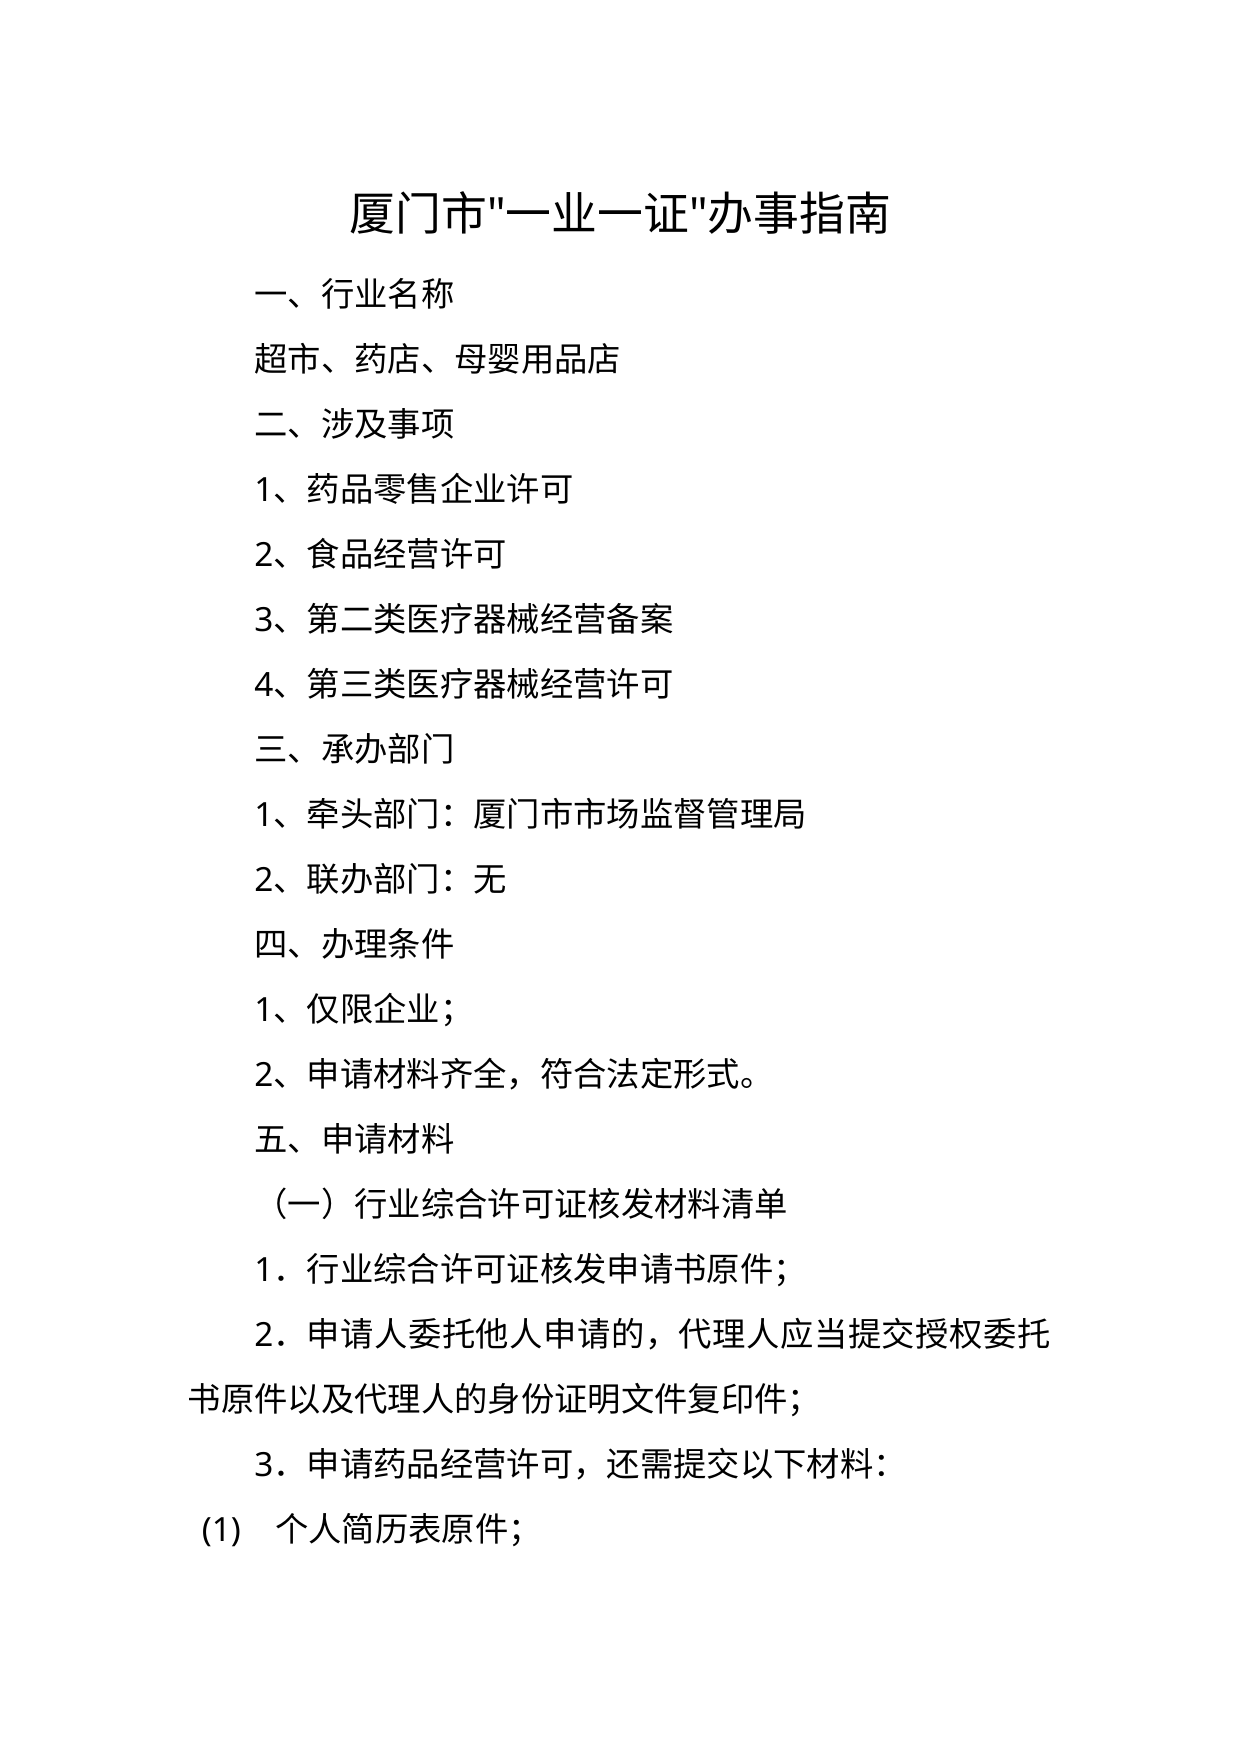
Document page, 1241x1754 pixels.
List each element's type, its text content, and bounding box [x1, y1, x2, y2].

list （一）行业综合许可证核发材料清单 [187, 1169, 1053, 1234]
list 个人简历表原件； [187, 1494, 1053, 1559]
list 行业名称 [187, 259, 1053, 324]
list 涉及事项 [187, 389, 1053, 454]
text 2、申请材料齐全，符合法定形式。 [187, 1039, 1053, 1104]
list 申请材料 [187, 1104, 1053, 1169]
text 3、第二类医疗器械经营备案 [187, 584, 1053, 649]
list 行业综合许可证核发申请书原件； [187, 1234, 1053, 1299]
text 厦门市"一业一证"办事指南 [187, 162, 1053, 259]
text 1、药品零售企业许可 [187, 454, 1053, 519]
list 承办部门 [187, 714, 1053, 779]
text 4、第三类医疗器械经营许可 [187, 649, 1053, 714]
list 申请人委托他人申请的，代理人应当提交授权委托书原件以及代理人的身份证明文件复印件； [187, 1299, 1053, 1429]
text 2、食品经营许可 [187, 519, 1053, 584]
list 办理条件 [187, 909, 1053, 974]
list 申请药品经营许可，还需提交以下材料： [187, 1429, 1053, 1494]
text 1、仅限企业； [187, 974, 1053, 1039]
text 2、联办部门：无 [187, 844, 1053, 909]
text 1、牵头部门：厦门市市场监督管理局 [187, 779, 1053, 844]
text 超市、药店、母婴用品店 [187, 324, 1053, 389]
